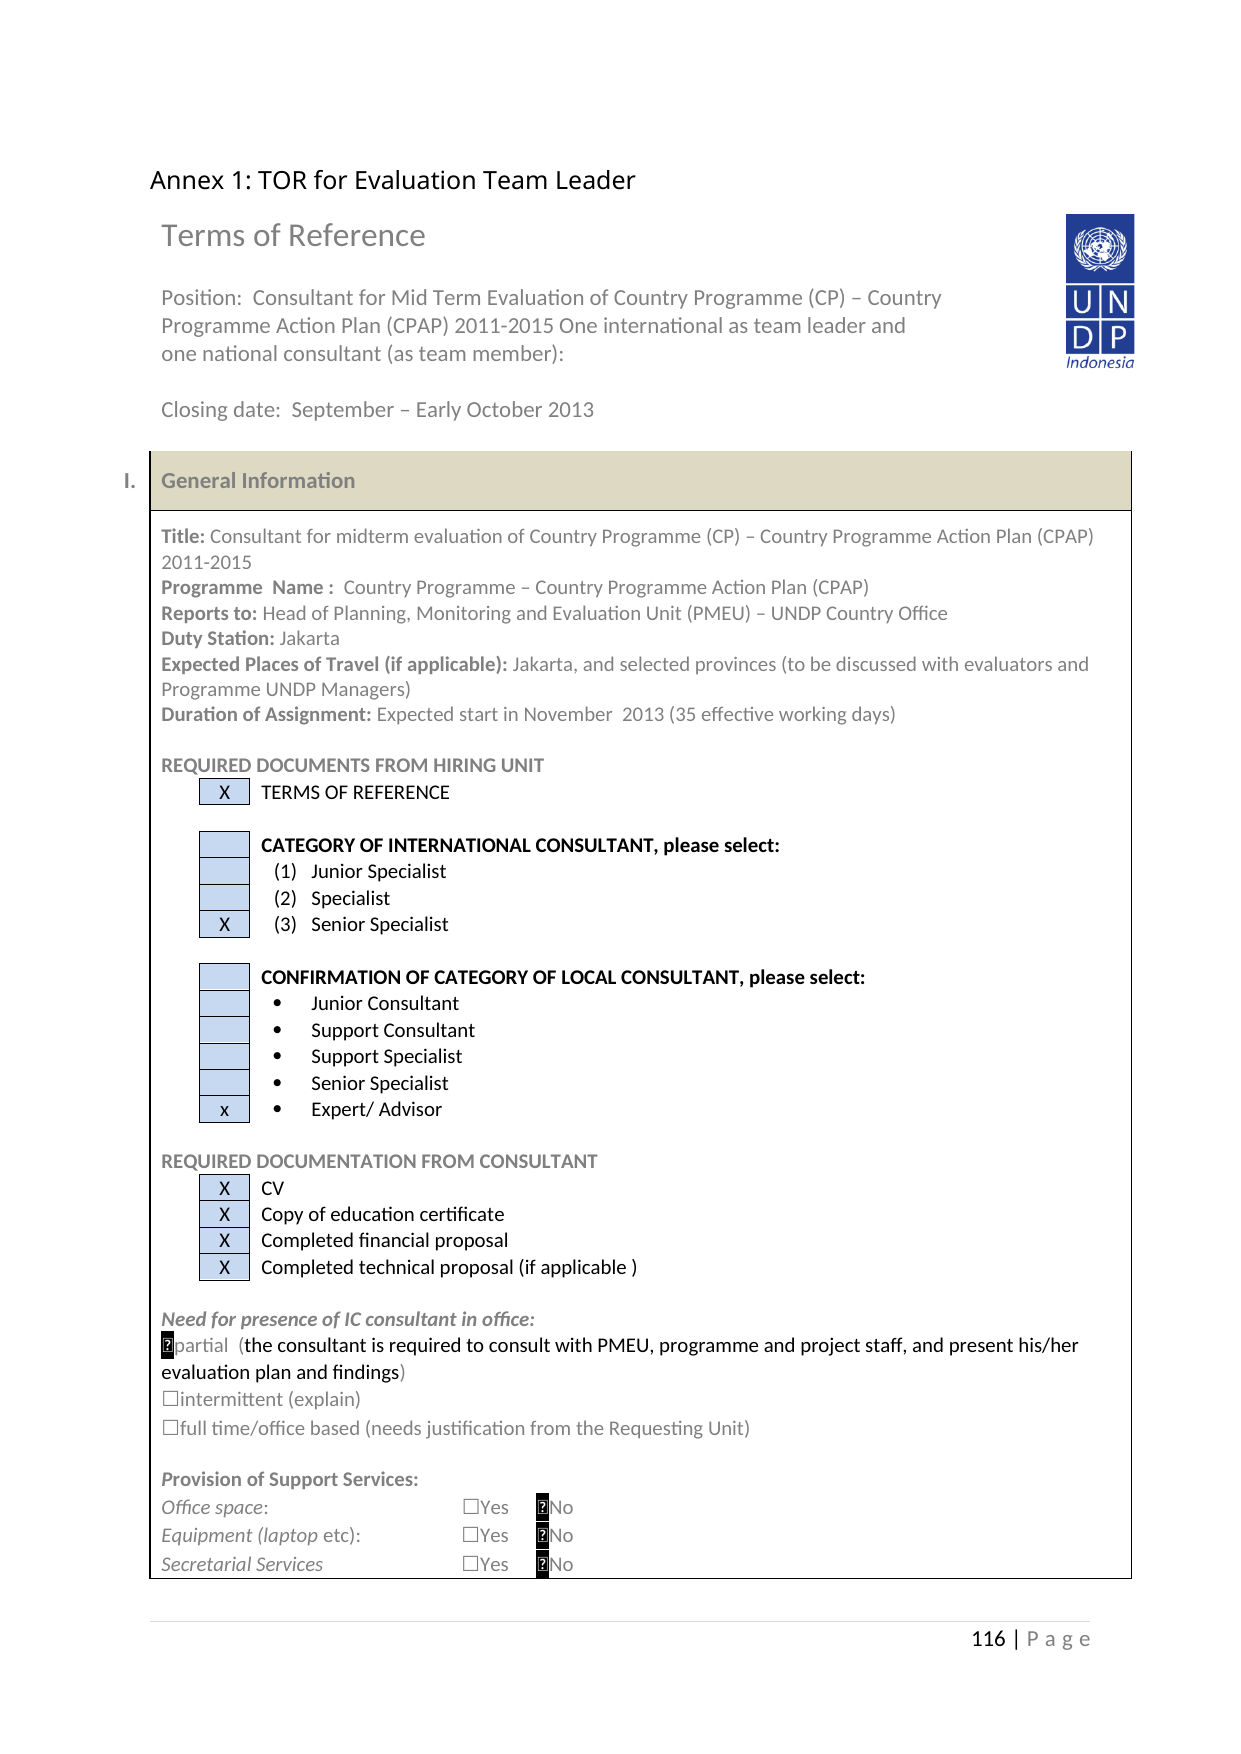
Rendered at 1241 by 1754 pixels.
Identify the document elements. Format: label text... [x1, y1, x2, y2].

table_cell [151, 511, 1131, 1578]
table_cell General Information [151, 451, 1131, 510]
subtitle Annex 1: TOR for Evaluation Team Leader [150, 162, 1090, 197]
table_header [956, 214, 1146, 451]
picture [1066, 214, 1135, 372]
table_header Terms of Reference Position: Consultant for Mid Term Evaluation of Country Programme (CP) – Country Programme Action Plan (CPAP) 2011-2015 One international as team leader and one national consultant (as team member): Closing date: September – Early October 2013 [150, 214, 956, 451]
